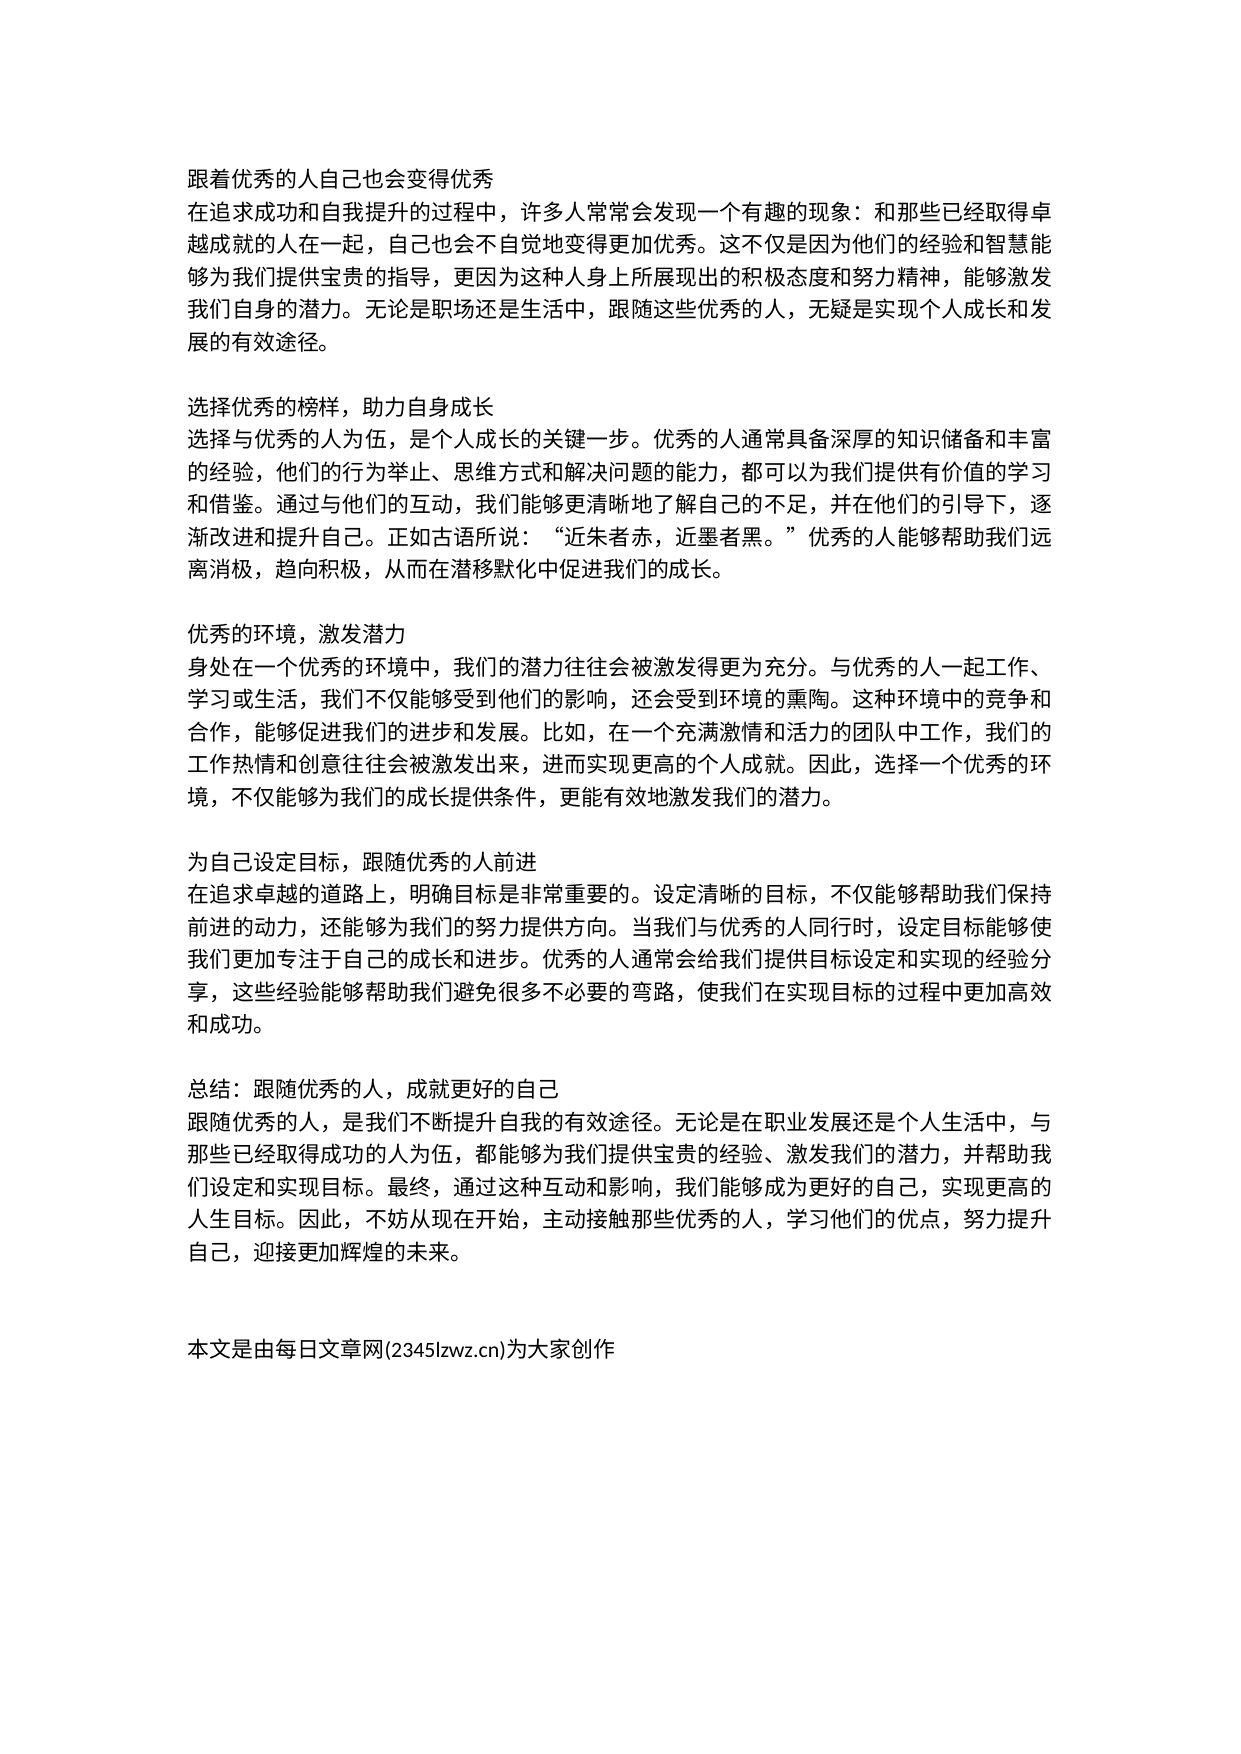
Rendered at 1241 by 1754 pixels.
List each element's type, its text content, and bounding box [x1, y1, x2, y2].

text 选择优秀的榜样，助力自身成长 [187, 389, 1053, 422]
text 总结：跟随优秀的人，成就更好的自己 [187, 1072, 1053, 1104]
text 选择与优秀的人为伍，是个人成长的关键一步。优秀的人通常具备深厚的知识储备和丰富的经验，他们的行为举止、思维方式和解决问题的能力，都可以为我们提供有价值的学习和借鉴。通过与他们的互动，我们能够更清晰地了解自己的不足，并在他们的引导下，逐渐改进和提升自己。正如古语所说：“近朱者赤，近墨者黑。”优秀的人能够帮助我们远离消极，趋向积极，从而在潜移默化中促进我们的成长。 [187, 422, 1053, 584]
text 身处在一个优秀的环境中，我们的潜力往往会被激发得更为充分。与优秀的人一起工作、学习或生活，我们不仅能够受到他们的影响，还会受到环境的熏陶。这种环境中的竞争和合作，能够促进我们的进步和发展。比如，在一个充满激情和活力的团队中工作，我们的工作热情和创意往往会被激发出来，进而实现更高的个人成就。因此，选择一个优秀的环境，不仅能够为我们的成长提供条件，更能有效地激发我们的潜力。 [187, 649, 1053, 812]
text 为自己设定目标，跟随优秀的人前进 [187, 844, 1053, 877]
text 优秀的环境，激发潜力 [187, 617, 1053, 649]
text 跟随优秀的人，是我们不断提升自我的有效途径。无论是在职业发展还是个人生活中，与那些已经取得成功的人为伍，都能够为我们提供宝贵的经验、激发我们的潜力，并帮助我们设定和实现目标。最终，通过这种互动和影响，我们能够成为更好的自己，实现更高的人生目标。因此，不妨从现在开始，主动接触那些优秀的人，学习他们的优点，努力提升自己，迎接更加辉煌的未来。 [187, 1104, 1053, 1267]
text 在追求成功和自我提升的过程中，许多人常常会发现一个有趣的现象：和那些已经取得卓越成就的人在一起，自己也会不自觉地变得更加优秀。这不仅是因为他们的经验和智慧能够为我们提供宝贵的指导，更因为这种人身上所展现出的积极态度和努力精神，能够激发我们自身的潜力。无论是职场还是生活中，跟随这些优秀的人，无疑是实现个人成长和发展的有效途径。 [187, 194, 1053, 357]
text 跟着优秀的人自己也会变得优秀 [187, 162, 1053, 194]
text 在追求卓越的道路上，明确目标是非常重要的。设定清晰的目标，不仅能够帮助我们保持前进的动力，还能够为我们的努力提供方向。当我们与优秀的人同行时，设定目标能够使我们更加专注于自己的成长和进步。优秀的人通常会给我们提供目标设定和实现的经验分享，这些经验能够帮助我们避免很多不必要的弯路，使我们在实现目标的过程中更加高效和成功。 [187, 877, 1053, 1039]
text 本文是由每日文章网(2345lzwz.cn)为大家创作 [187, 1332, 1053, 1364]
